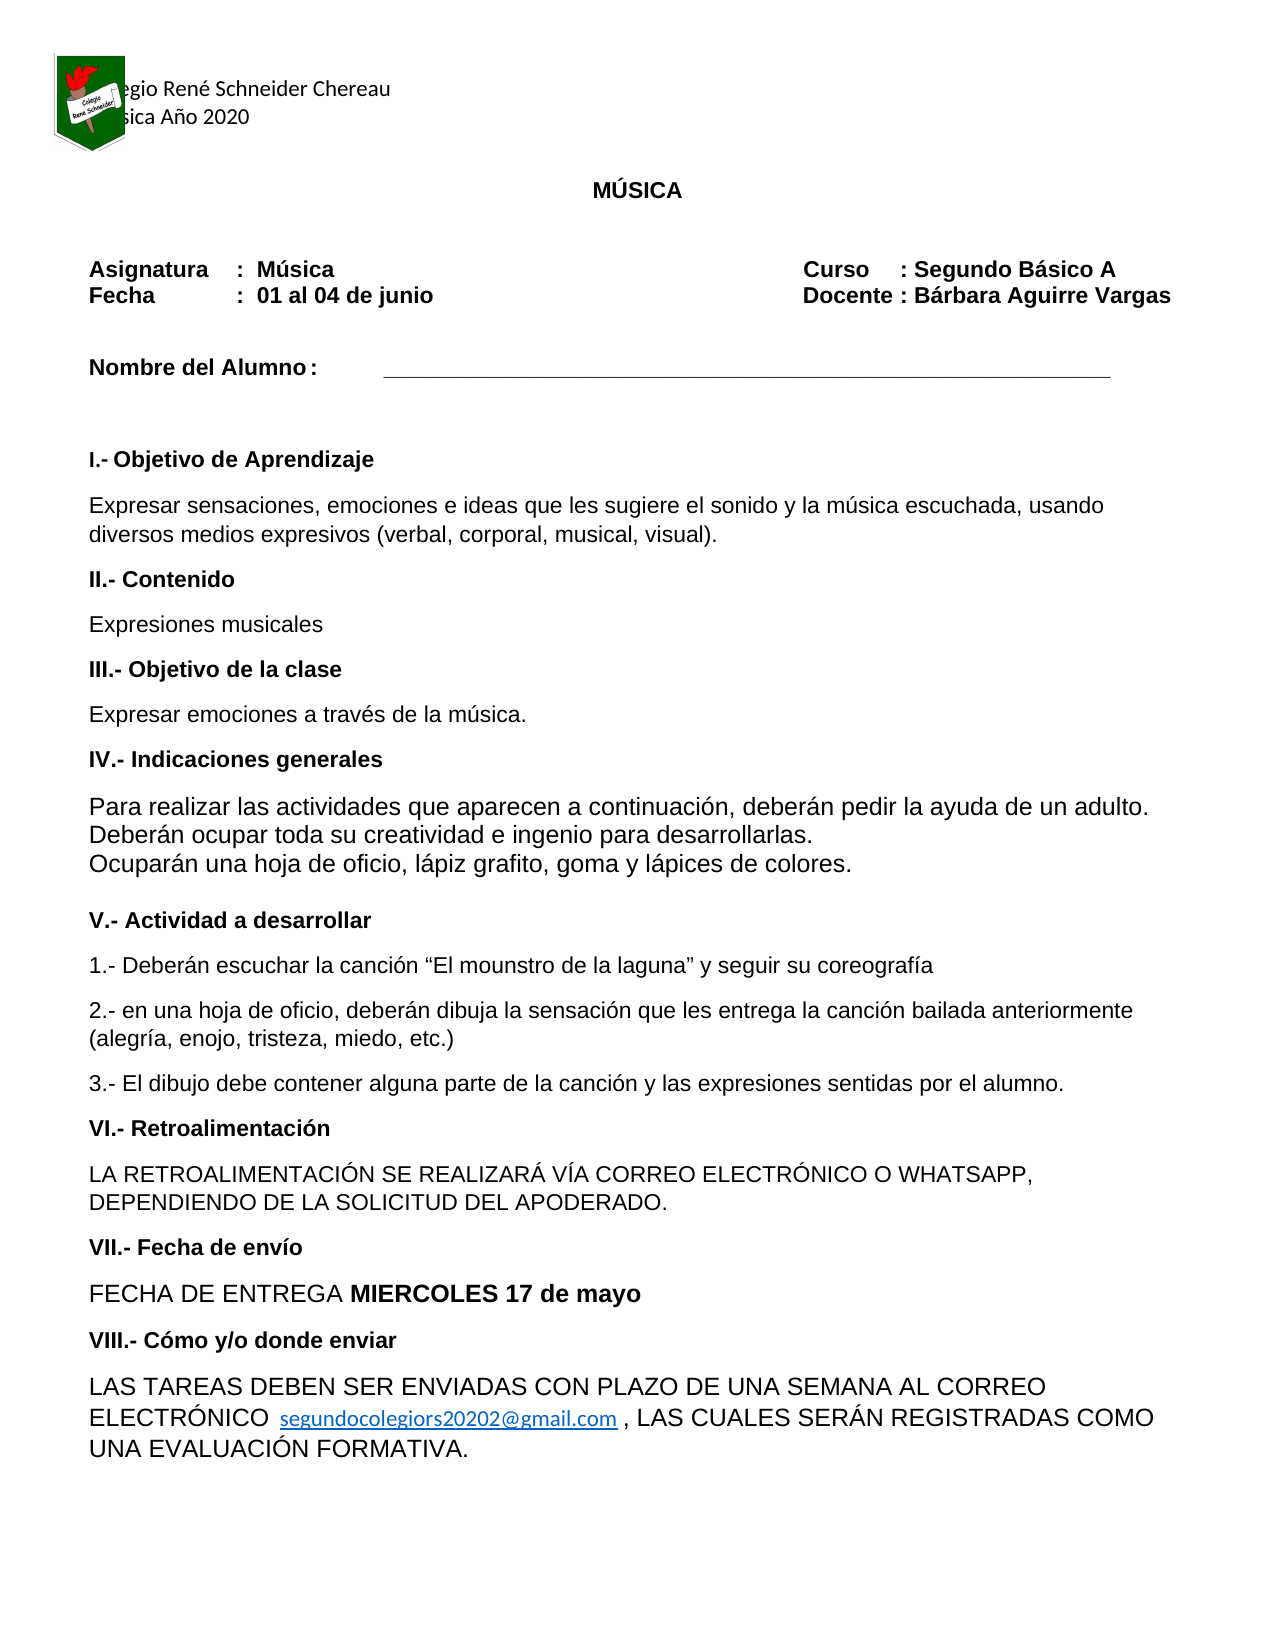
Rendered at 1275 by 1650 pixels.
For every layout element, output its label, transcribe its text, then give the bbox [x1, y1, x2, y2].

text III.- Objetivo de la clase [89, 656, 1186, 683]
text IV.- Indicaciones generales [89, 746, 1186, 773]
text Expresar emociones a través de la música. [89, 701, 1186, 728]
text 2.- en una hoja de oficio, deberán dibuja la sensación que les entrega la canción bailada anteriormente (alegría, enojo, tristeza, miedo, etc.) [89, 997, 1186, 1052]
text MÚSICA [89, 177, 1186, 203]
text LA RETROALIMENTACIÓN SE REALIZARÁ VÍA CORREO ELECTRÓNICO O WHATSAPP, DEPENDIENDO DE LA SOLICITUD DEL APODERADO. [89, 1161, 1186, 1215]
text VIII.- Cómo y/o donde enviar [89, 1327, 1186, 1353]
text VI.- Retroalimentación [89, 1115, 1186, 1142]
text Asignatura : Música Curso : Segundo Básico A [89, 256, 1186, 282]
text VII.- Fecha de envío [89, 1234, 1186, 1260]
text Ocuparán una hoja de oficio, lápiz grafito, goma y lápices de colores. [89, 849, 1186, 878]
text Expresiones musicales [89, 611, 1186, 637]
text 1.- Deberán escuchar la canción “El mounstro de la laguna” y seguir su coreografía [89, 952, 1186, 978]
picture [53, 53, 126, 151]
text LAS TAREAS DEBEN SER ENVIADAS CON PLAZO DE UNA SEMANA AL CORREO ELECTRÓNICO segundocolegiors20202@gmail.com , LAS CUALES SERÁN REGISTRADAS COMO UNA EVALUACIÓN FORMATIVA. [89, 1372, 1186, 1463]
text FECHA DE ENTREGA MIERCOLES 17 de mayo [89, 1279, 1186, 1308]
text Fecha : 01 al 04 de junio Docente : Bárbara Aguirre Vargas [89, 282, 1186, 308]
text II.- Contenido [89, 566, 1186, 592]
text 3.- El dibujo debe contener alguna parte de la canción y las expresiones sentidas por el alumno. [89, 1070, 1186, 1097]
text V.- Actividad a desarrollar [89, 907, 1186, 933]
text Deberán ocupar toda su creatividad e ingenio para desarrollarlas. [89, 820, 1186, 849]
text Expresar sensaciones, emociones e ideas que les sugiere el sonido y la música escuchada, usando diversos medios expresivos (verbal, corporal, musical, visual). [89, 492, 1186, 547]
text Nombre del Alumno : _________________________________________________________ [89, 354, 1186, 380]
text I.- Objetivo de Aprendizaje [89, 446, 1186, 474]
text Para realizar las actividades que aparecen a continuación, deberán pedir la ayuda de un adulto. [89, 792, 1186, 820]
